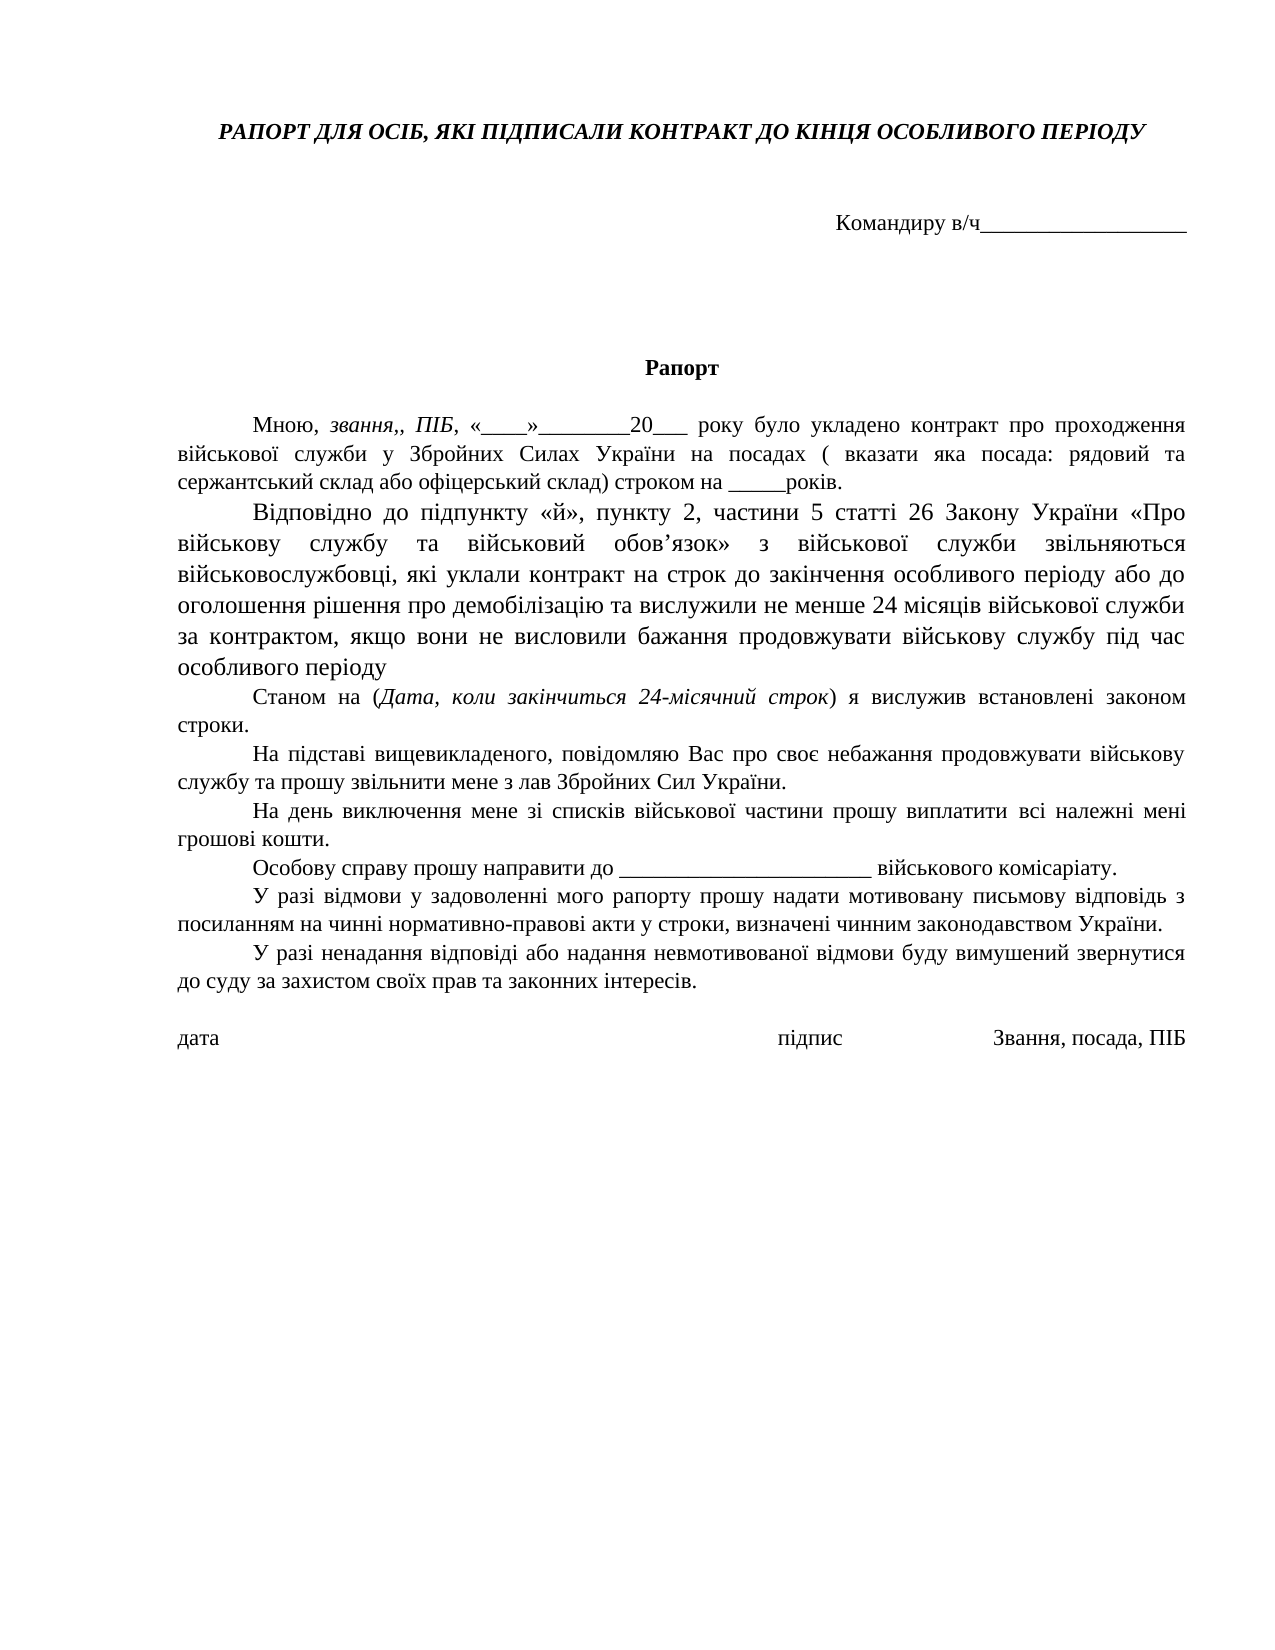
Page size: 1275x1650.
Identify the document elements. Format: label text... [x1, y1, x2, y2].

text Рапорт [177, 354, 1186, 381]
table_header Звання, посада, ПІБ [854, 1024, 1198, 1103]
text Відповідно до підпункту «й», пункту 2, частини 5 статті 26 Закону України «Про військову службу та військовий обов’язок» з військової служби звільняються військовослужбовці, які уклали контракт на строк до закінчення особливого періоду або до оголошення рішення про демобілізацію та вислужили не менше 24 місяців військової служби за контрактом, якщо вони не висловили бажання продовжувати військову службу під час особливого періоду [177, 497, 1186, 590]
text Командиру в/ч__________________ [177, 209, 1186, 235]
table_header підпис [510, 1024, 854, 1103]
text Мною, звання,, ПІБ, «____»________20___ року було укладено контракт про проходження військової служби у Збройних Силах України на посадах ( вказати яка посада: рядовий та сержантський склад або офіцерський склад) строком на _____років. [177, 411, 1186, 494]
text Станом на (Дата, коли закінчиться 24-місячний строк) я вислужив встановлені законом строки. [177, 709, 1186, 738]
text Особову справу прошу направити до ______________________ військового комісаріату. [177, 853, 1186, 880]
text РАПОРТ ДЛЯ ОСІБ, ЯКІ ПІДПИСАЛИ КОНТРАКТ ДО КІНЦЯ ОСОБЛИВОГО ПЕРІОДУ [177, 118, 1186, 144]
text На підставі вищевикладеного, повідомляю Вас про своє небажання продовжувати військову службу та прошу звільнити мене з лав Збройних Сил України. [177, 740, 1186, 794]
text Відповідно до підпункту «й», пункту 2, частини 5 статті 26 Закону України «Про військову службу та військовий обов’язок» з військової служби звільняються військовослужбовці, які уклали контракт на строк до закінчення особливого періоду або до оголошення рішення про демобілізацію та вислужили не менше 24 місяців військової служби за контрактом, якщо вони не висловили бажання продовжувати військову службу під час особливого періоду [177, 649, 1186, 681]
text На день виключення мене зі списків військової частини прошу виплатити всі належні мені грошові кошти. [177, 797, 1186, 851]
text У разі відмови у задоволенні мого рапорту прошу надати мотивовану письмову відповідь з посиланням на чинні нормативно-правові акти у строки, визначені чинним законодавством України. [177, 882, 1186, 937]
text У разі ненадання відповіді або надання невмотивованої відмови буду вимушений звернутися до суду за захистом своїх прав та законних інтересів. [177, 939, 1186, 994]
table_header дата [166, 1024, 510, 1103]
